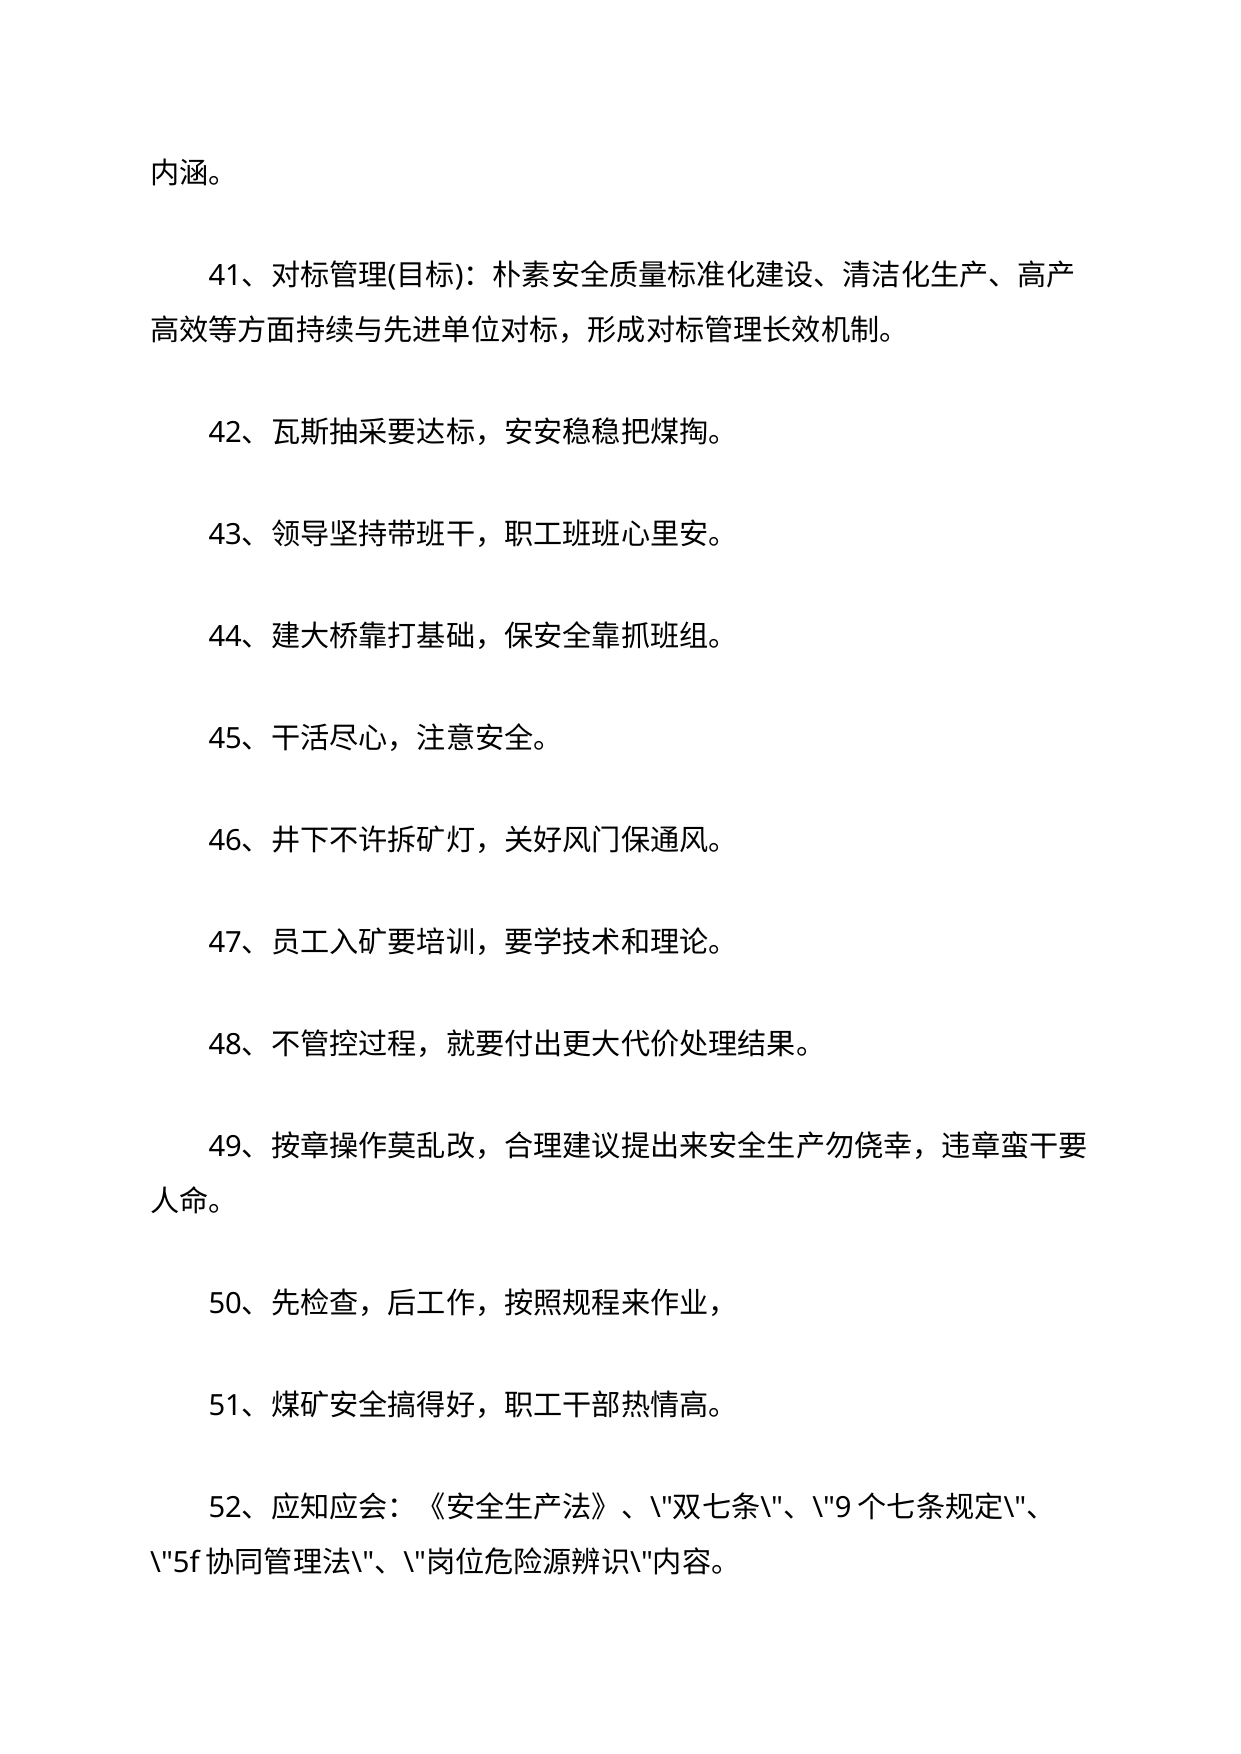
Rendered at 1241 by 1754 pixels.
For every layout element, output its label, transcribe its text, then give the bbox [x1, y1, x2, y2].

text 48、不管控过程，就要付出更大代价处理结果。 [150, 1020, 1090, 1063]
text 41、对标管理(目标)：朴素安全质量标准化建设、清洁化生产、高产高效等方面持续与先进单位对标，形成对标管理长效机制。 [150, 252, 1090, 349]
text 47、员工入矿要培训，要学技术和理论。 [150, 918, 1090, 961]
text 45、干活尽心，注意安全。 [150, 714, 1090, 757]
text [150, 150, 1090, 192]
text 43、领导坚持带班干，职工班班心里安。 [150, 511, 1090, 553]
text 42、瓦斯抽采要达标，安安稳稳把煤掏。 [150, 408, 1090, 451]
text 52、应知应会：《安全生产法》、\"双七条\"、\"9个七条规定\"、\"5f协同管理法\"、\"岗位危险源辨识\"内容。 [150, 1483, 1090, 1581]
text 51、煤矿安全搞得好，职工干部热情高。 [150, 1381, 1090, 1423]
text 50、先检查，后工作，按照规程来作业， [150, 1279, 1090, 1322]
text 44、建大桥靠打基础，保安全靠抓班组。 [150, 612, 1090, 655]
text 49、按章操作莫乱改，合理建议提出来安全生产勿侥幸，违章蛮干要人命。 [150, 1122, 1090, 1220]
text 46、井下不许拆矿灯，关好风门保通风。 [150, 816, 1090, 859]
